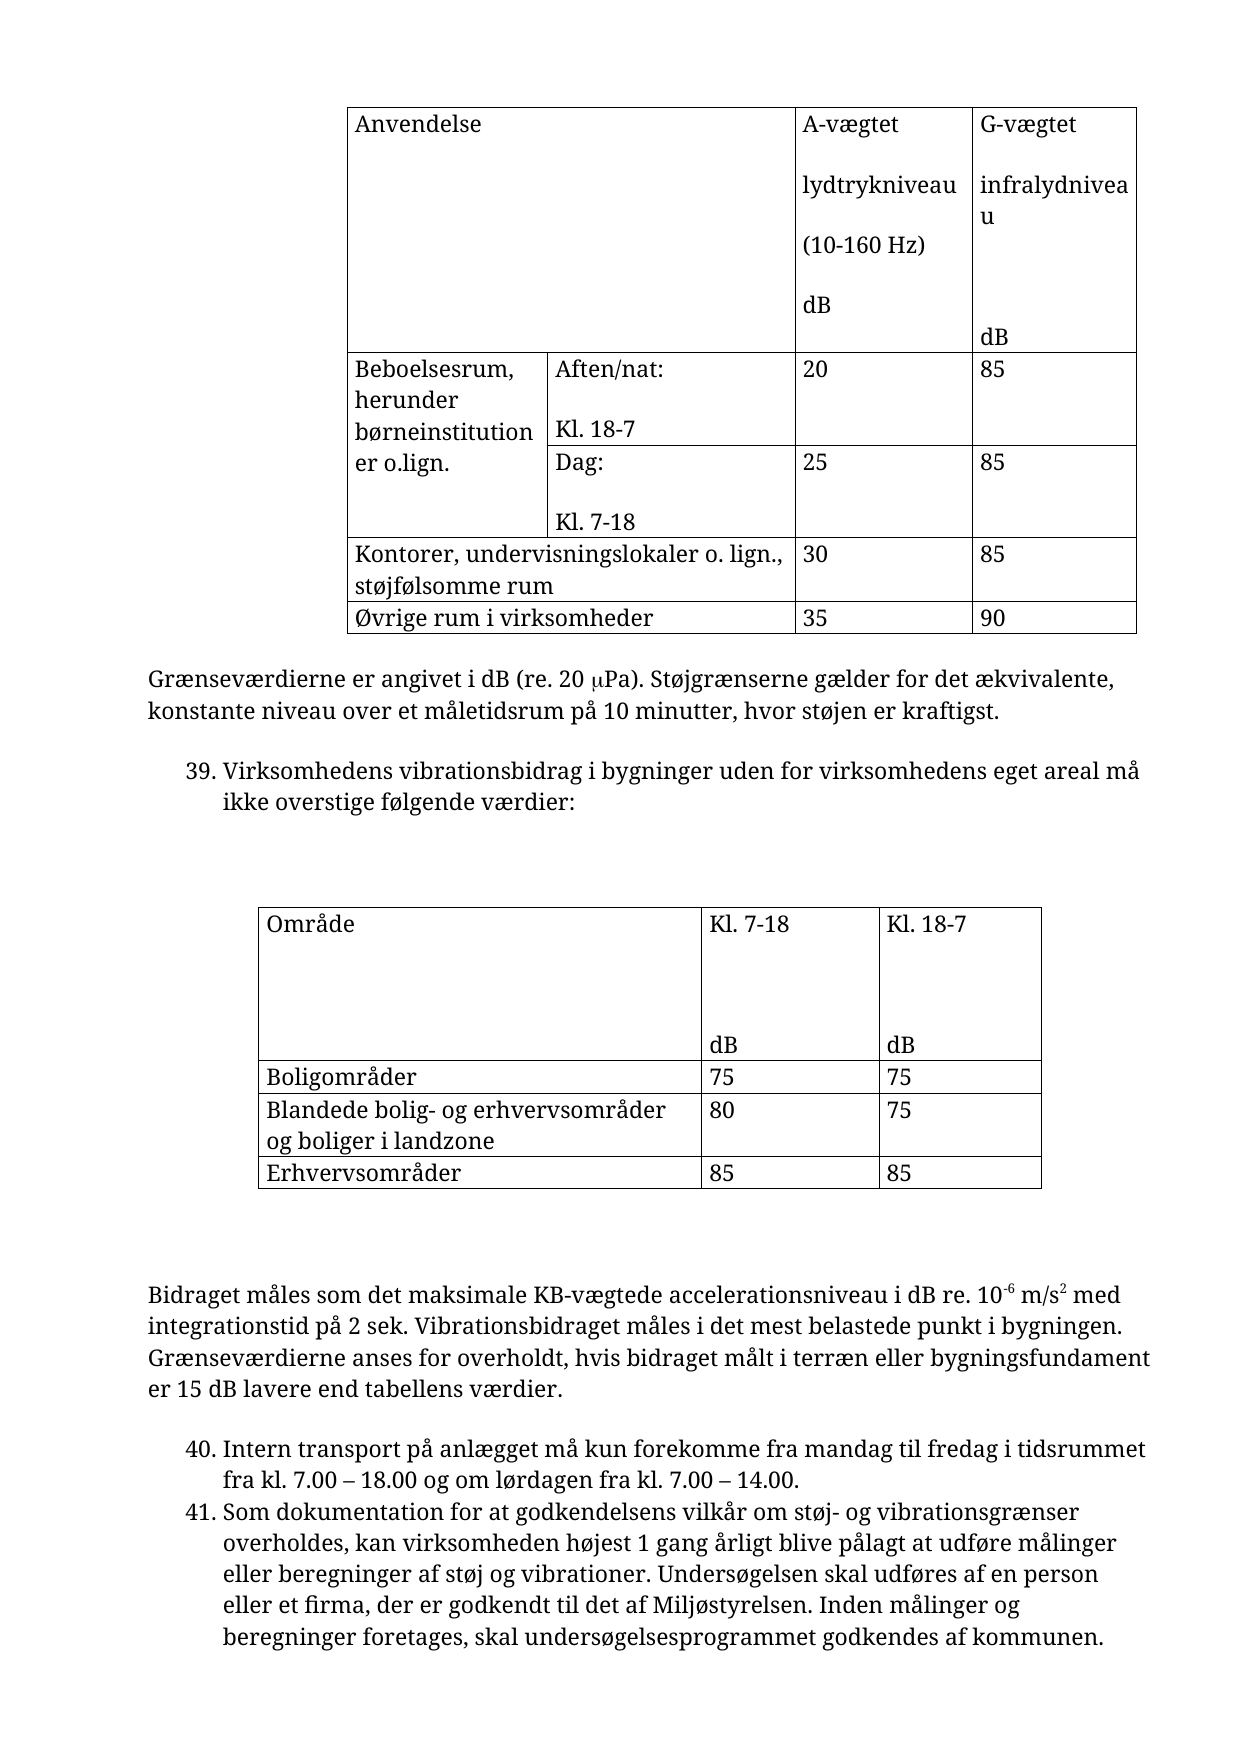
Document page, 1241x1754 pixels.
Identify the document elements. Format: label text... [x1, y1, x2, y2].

table_cell 30 [796, 538, 972, 601]
table_cell 85 [973, 353, 1136, 444]
table_cell 35 [796, 602, 972, 633]
text Grænseværdierne er angivet i dB (re. 20 Pa). Støjgrænserne gælder for det ækvivalente, konstante niveau over et måletidsrum på 10 minutter, hvor støjen er kraftigst. [148, 632, 1152, 726]
table_cell 75 [702, 1061, 879, 1092]
table_cell Kontorer, undervisningslokaler o. lign., støjfølsomme rum [348, 538, 795, 601]
text Bidraget måles som det maksimale KB-vægtede accelerationsniveau i dB re. 10-6 m/s2 med integrationstid på 2 sek. Vibrationsbidraget måles i det mest belastede punkt i bygningen. Grænseværdierne anses for overholdt, hvis bidraget målt i terræn eller bygningsfundament er 15 dB lavere end tabellens værdier. [148, 1279, 1152, 1404]
table_cell 85 [880, 1157, 1041, 1188]
table_cell Boligområder [259, 1061, 701, 1092]
table_header G-vægtet infralydniveau dB [973, 108, 1136, 352]
table_cell 85 [702, 1157, 879, 1188]
table_cell 75 [880, 1094, 1041, 1156]
table_cell Øvrige rum i virksomheder [348, 602, 795, 633]
table_cell 85 [973, 446, 1136, 537]
list Intern transport på anlægget må kun forekomme fra mandag til fredag i tidsrummet fra kl. 7.00 – 18.00 og om lørdagen fra kl. 7.00 – 14.00. [185, 1433, 1152, 1496]
table_cell 85 [973, 538, 1136, 601]
table_cell Dag: Kl. 7-18 [548, 446, 795, 537]
table_cell Erhvervsområder [259, 1157, 701, 1188]
table_cell Blandede bolig- og erhvervsområder og boliger i landzone [259, 1094, 701, 1156]
table_header Kl. 7-18 dB [702, 908, 879, 1060]
table_header Kl. 18-7 dB [880, 908, 1041, 1060]
table_header Anvendelse [348, 108, 795, 352]
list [185, 1496, 1152, 1652]
table_header A-vægtet lydtrykniveau (10-160 Hz) dB [796, 108, 972, 352]
table_cell 20 [796, 353, 972, 444]
table_cell 75 [880, 1061, 1041, 1092]
list Virksomhedens vibrationsbidrag i bygninger uden for virksomhedens eget areal må ikke overstige følgende værdier: [185, 755, 1152, 817]
table_cell Beboelsesrum, herunder børneinstitutioner o.lign. [348, 353, 547, 537]
table_cell 25 [796, 446, 972, 537]
table_cell 90 [973, 602, 1136, 633]
table_header Område [259, 908, 701, 1060]
table_cell Aften/nat: Kl. 18-7 [548, 353, 795, 444]
table_cell 80 [702, 1094, 879, 1156]
